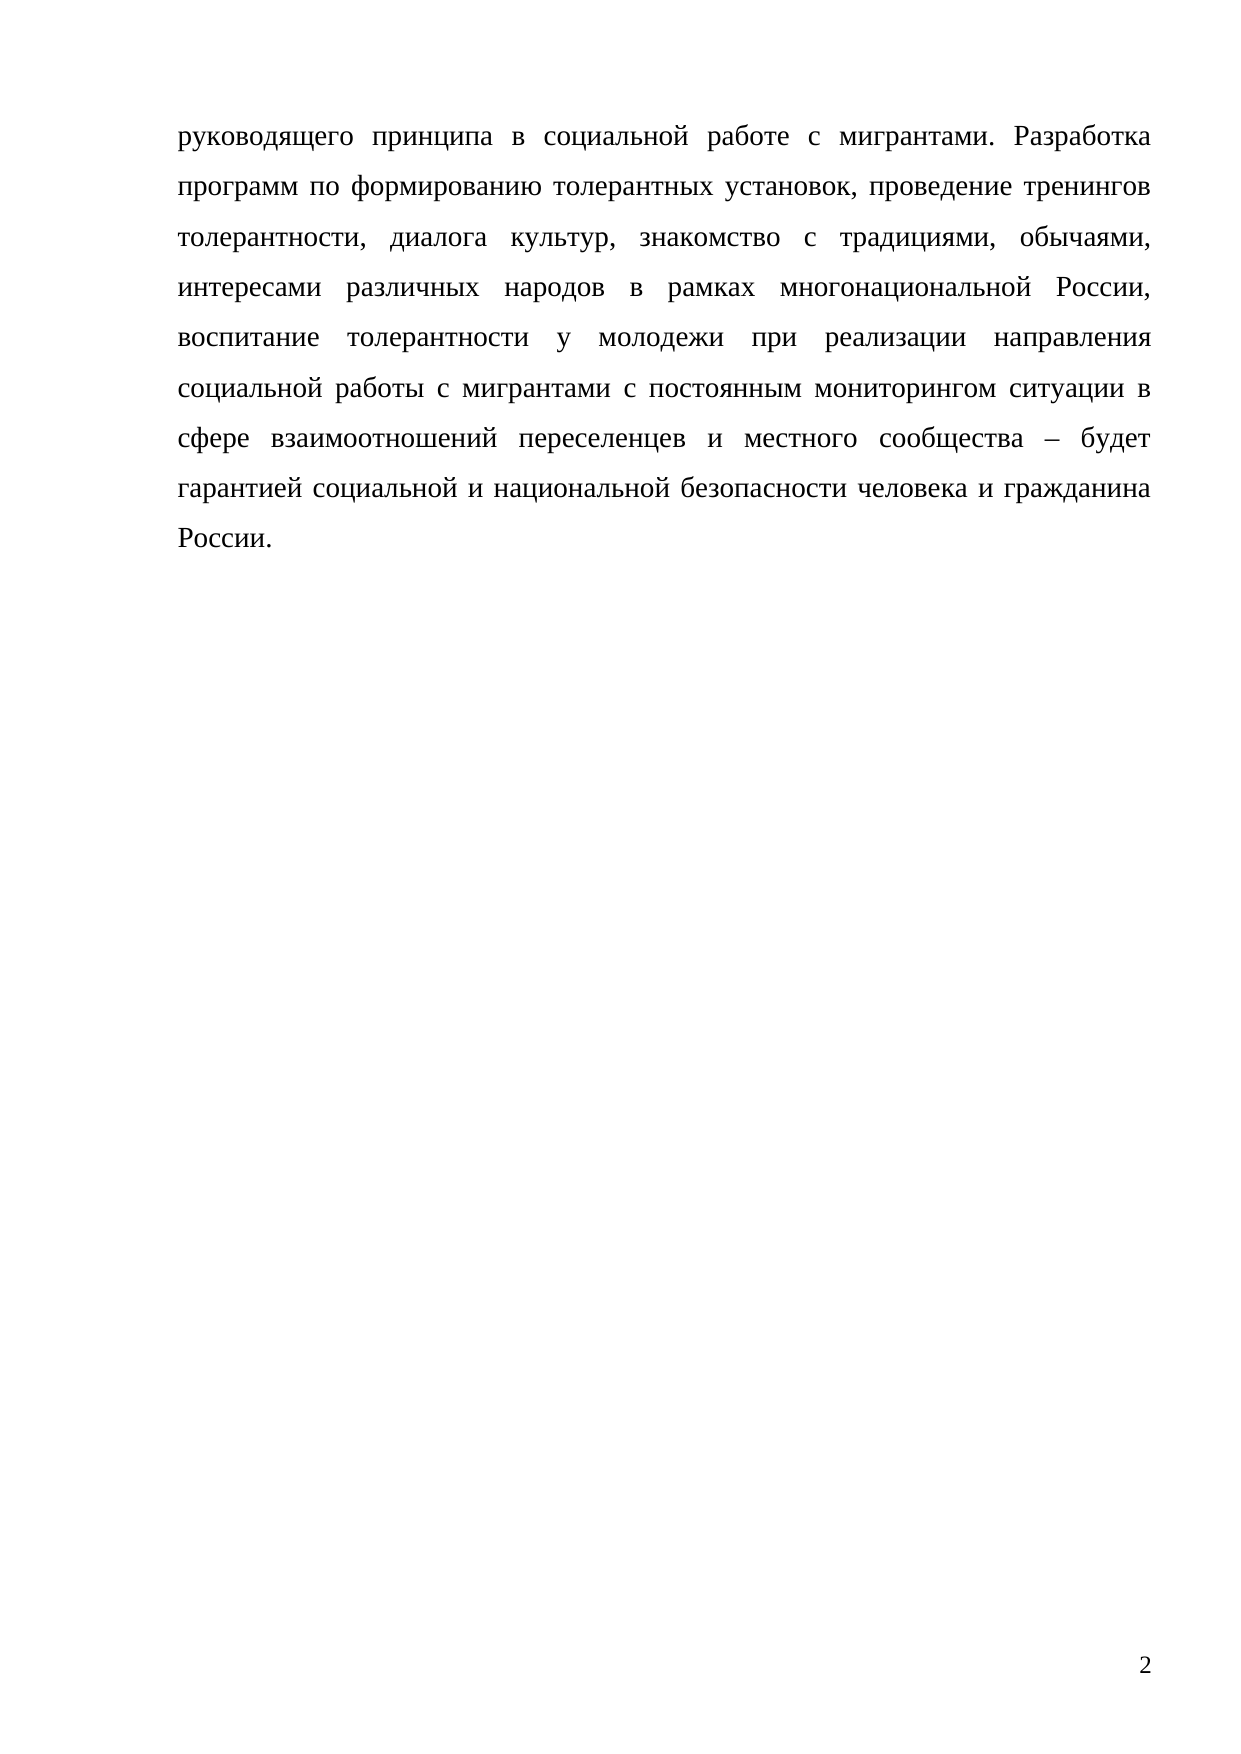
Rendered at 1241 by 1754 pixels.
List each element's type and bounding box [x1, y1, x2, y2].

text [177, 118, 1152, 554]
